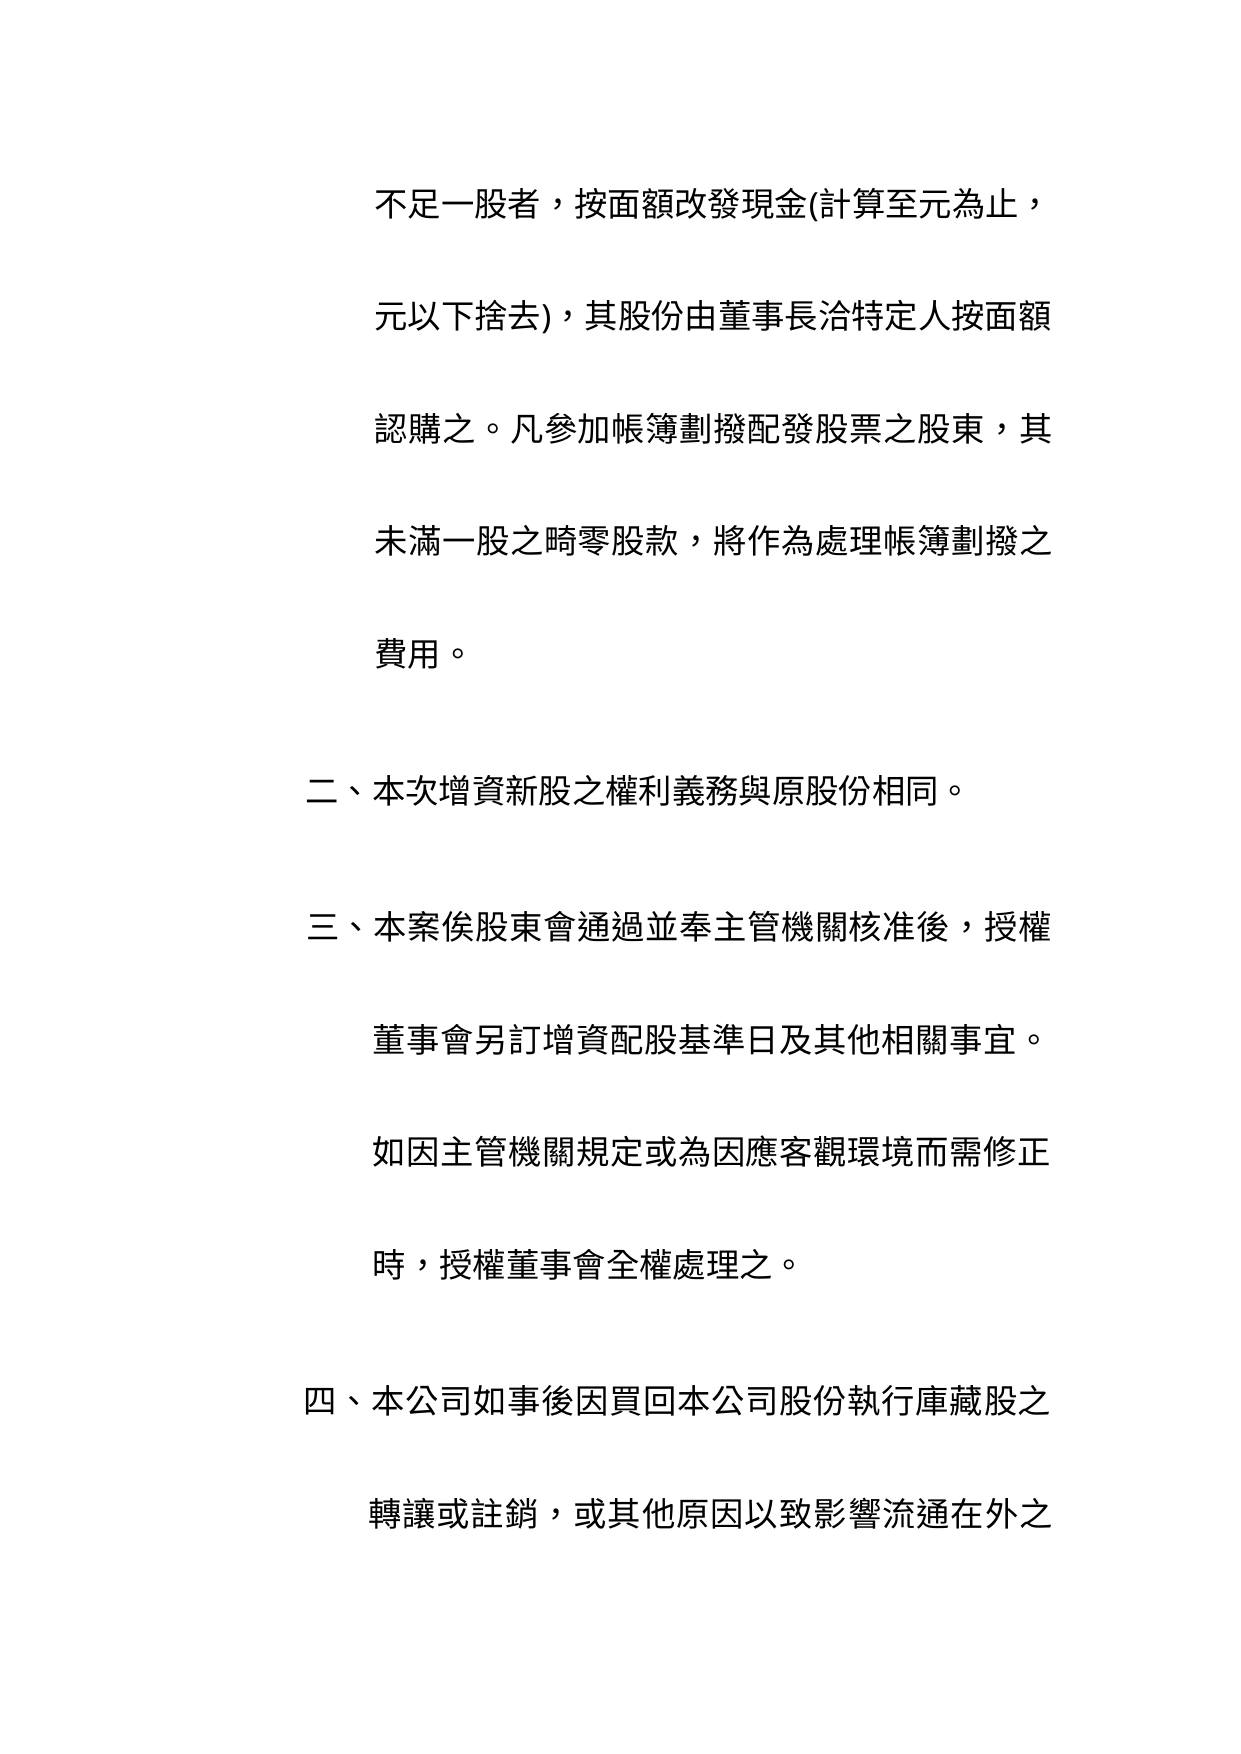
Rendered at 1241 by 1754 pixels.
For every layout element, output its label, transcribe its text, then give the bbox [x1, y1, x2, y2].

text 二、本次增資新股之權利義務與原股份相同。 [288, 751, 1053, 826]
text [187, 164, 1053, 689]
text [303, 1362, 1053, 1549]
text 三、本案俟股東會通過並奉主管機關核准後，授權董事會另訂增資配股基準日及其他相關事宜。如因主管機關規定或為因應客觀環境而需修正時，授權董事會全權處理之。 [306, 888, 1053, 1300]
